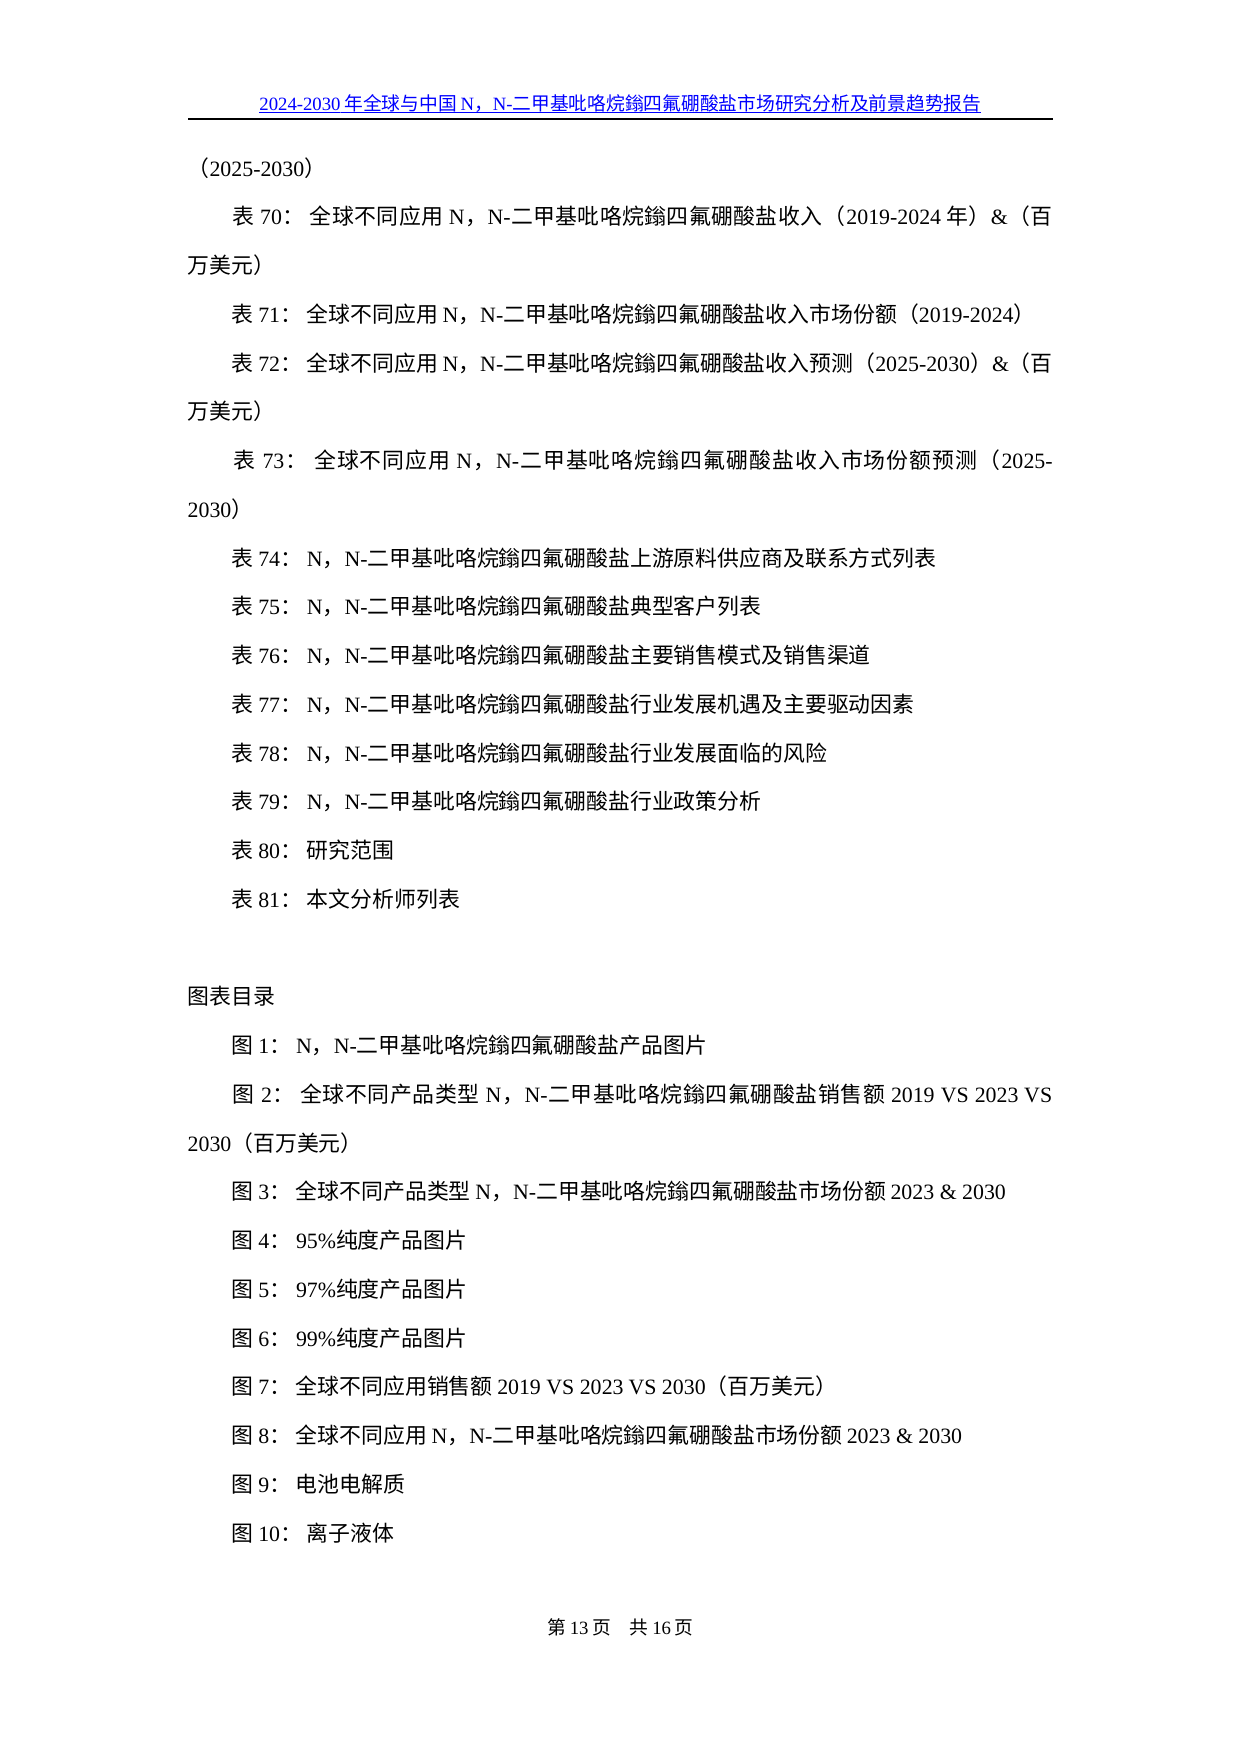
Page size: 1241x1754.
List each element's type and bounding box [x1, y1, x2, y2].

text [187, 150, 1053, 1548]
